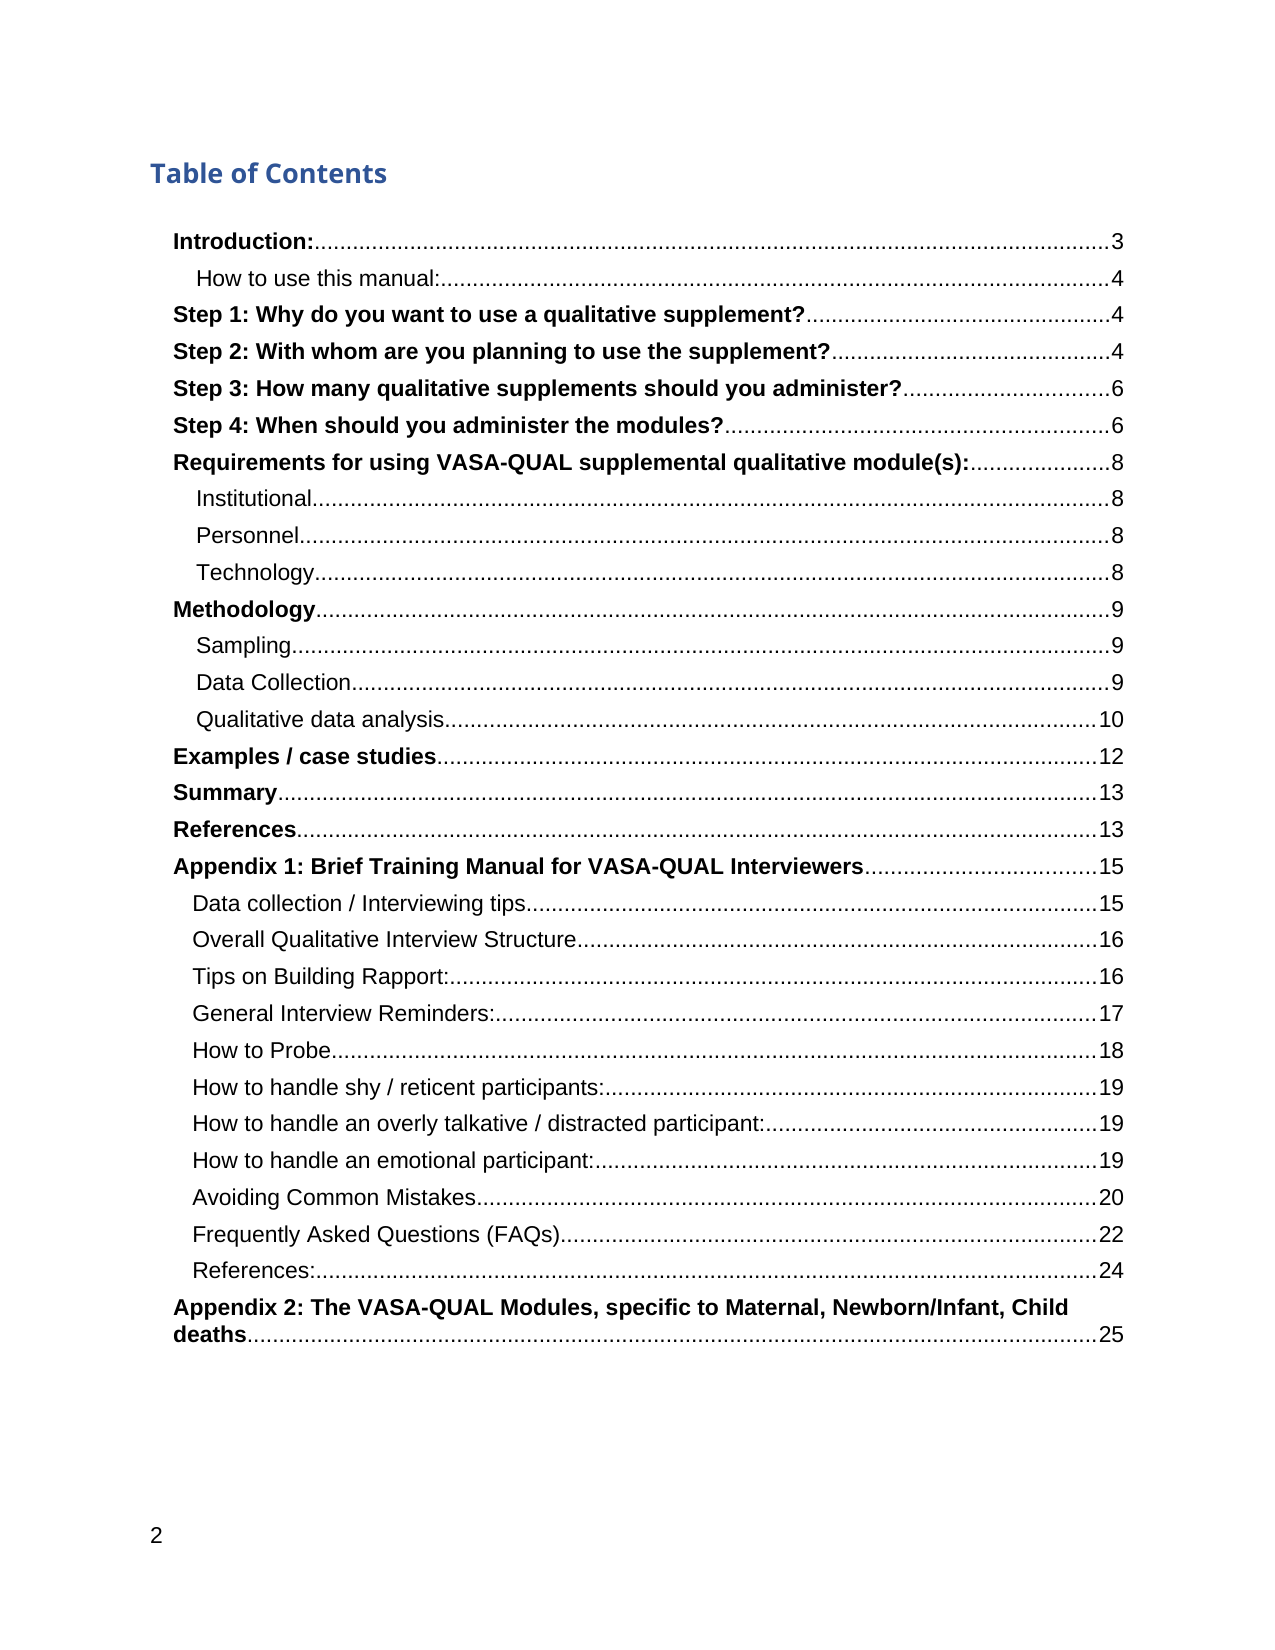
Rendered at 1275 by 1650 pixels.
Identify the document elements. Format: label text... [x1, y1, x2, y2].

text Overall Qualitative Interview Structure 16 [173, 926, 1125, 953]
text Step 3: How many qualitative supplements should you administer? 6 [173, 375, 1125, 401]
text Frequently Asked Questions (FAQs) 22 [173, 1221, 1125, 1247]
text References: 24 [173, 1257, 1125, 1284]
text Sampling 9 [196, 632, 1125, 659]
text Step 4: When should you administer the modules? 6 [173, 412, 1125, 438]
text Qualitative data analysis 10 [196, 706, 1125, 732]
text Technology 8 [196, 559, 1125, 585]
text How to use this manual: 4 [196, 264, 1125, 291]
text General Interview Reminders: 17 [173, 1000, 1125, 1026]
text Personnel 8 [196, 522, 1125, 548]
text Step 1: Why do you want to use a qualitative supplement? 4 [173, 301, 1125, 328]
subtitle Table of Contents [150, 154, 1125, 191]
text Methodology 9 [173, 596, 1125, 622]
text Requirements for using VASA-QUAL supplemental qualitative module(s): 8 [173, 448, 1125, 475]
text How to handle an overly talkative / distracted participant: 19 [173, 1110, 1125, 1137]
text How to handle shy / reticent participants: 19 [173, 1073, 1125, 1100]
text Introduction: 3 [173, 228, 1125, 254]
text Examples / case studies 12 [173, 743, 1125, 769]
text How to handle an emotional participant: 19 [173, 1147, 1125, 1173]
text Appendix 1: Brief Training Manual for VASA-QUAL Interviewers 15 [173, 853, 1125, 879]
text Data collection / Interviewing tips 15 [173, 890, 1125, 916]
text Tips on Building Rapport: 16 [173, 963, 1125, 989]
text Appendix 2: The VASA-QUAL Modules, specific to Maternal, Newborn/Infant, Child deaths 25 [173, 1294, 1125, 1347]
text Step 2: With whom are you planning to use the supplement? 4 [173, 338, 1125, 364]
text Institutional 8 [196, 485, 1125, 512]
text How to Probe 18 [173, 1037, 1125, 1063]
text Summary 13 [173, 779, 1125, 806]
text References 13 [173, 816, 1125, 842]
text Data Collection 9 [196, 669, 1125, 695]
text Avoiding Common Mistakes 20 [173, 1184, 1125, 1210]
